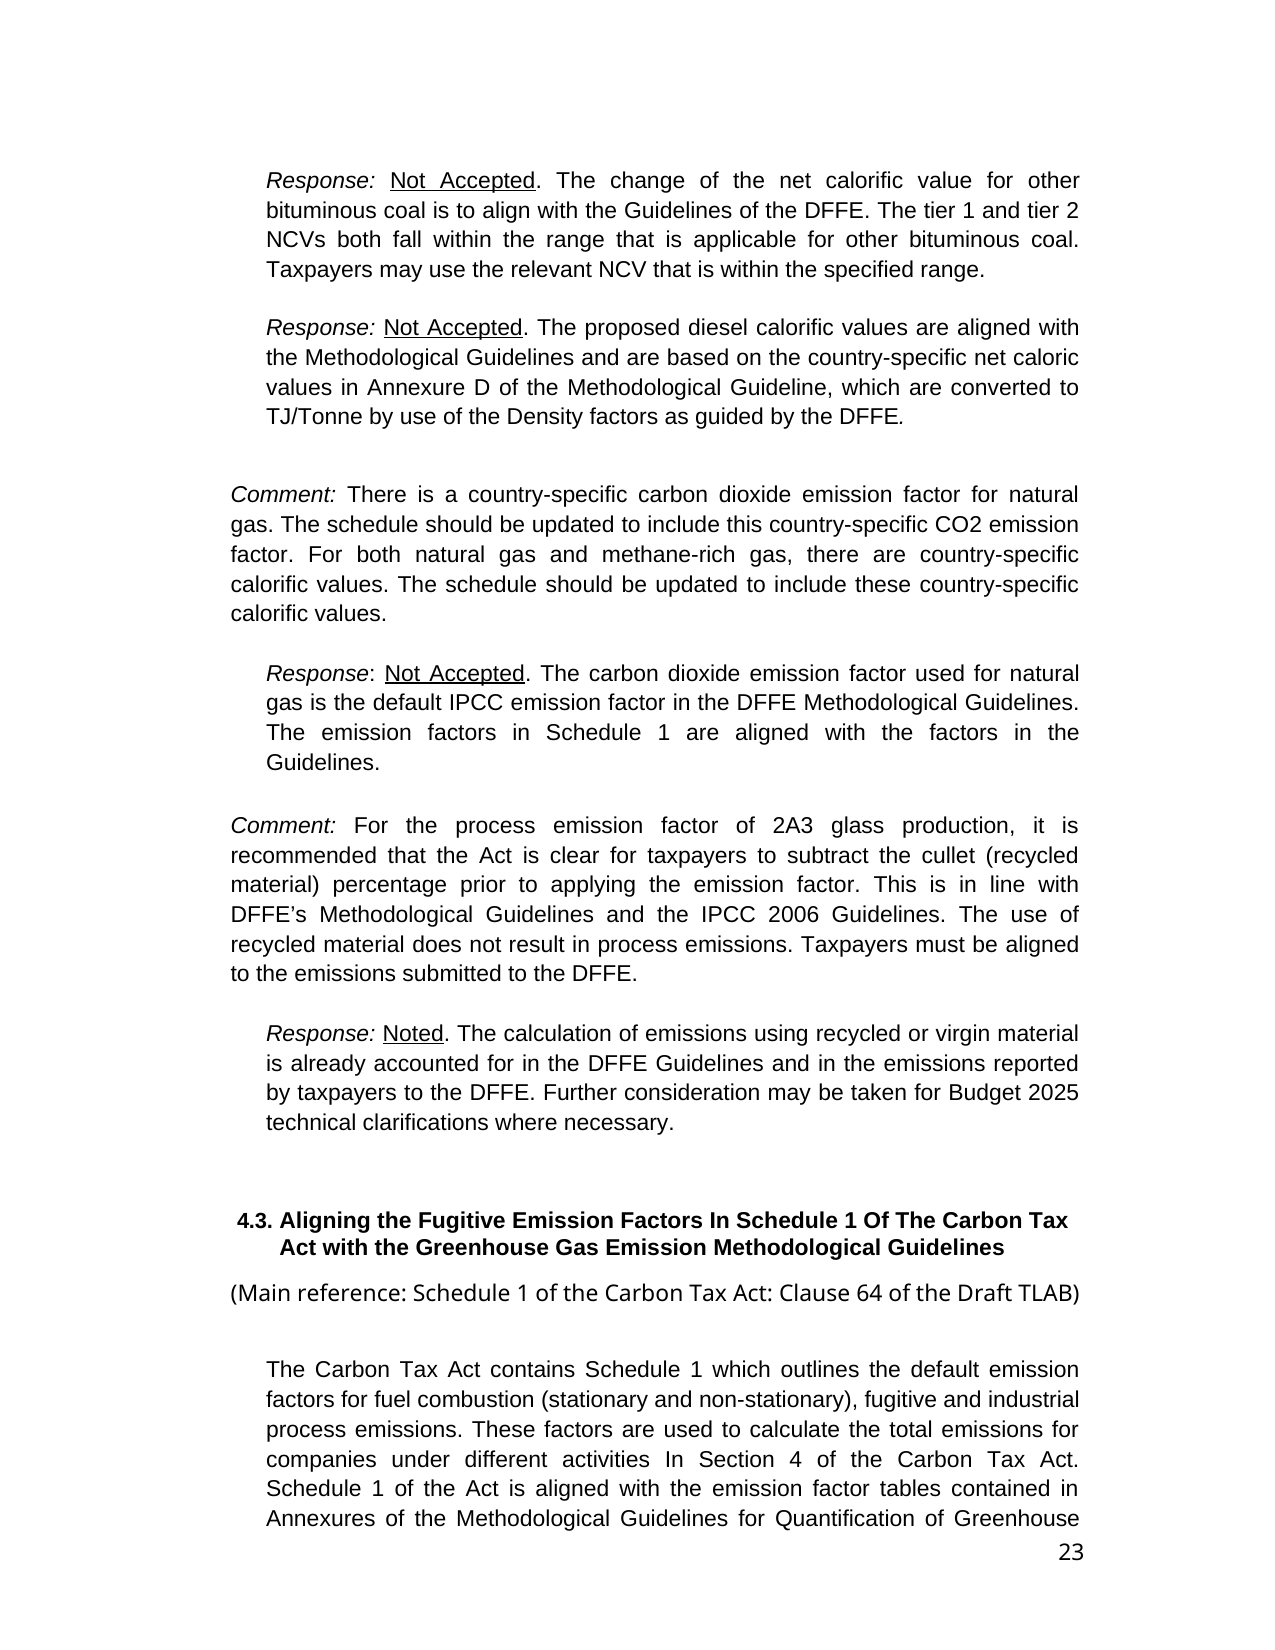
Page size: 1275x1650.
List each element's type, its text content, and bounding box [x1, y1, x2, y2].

text Response: Noted. The calculation of emissions using recycled or virgin material is already accounted for in the DFFE Guidelines and in the emissions reported by taxpayers to the DFFE. Further consideration may be taken for Budget 2025 technical clarifications where necessary. [266, 1020, 1080, 1135]
text Response: Not Accepted. The proposed diesel calorific values are aligned with the Methodological Guidelines and are based on the country-specific net caloric values in Annexure D of the Methodological Guideline, which are converted to TJ/Tonne by use of the Density factors as guided by the DFFE. [266, 314, 1080, 429]
text Response: Not Accepted. The carbon dioxide emission factor used for natural gas is the default IPCC emission factor in the DFFE Methodological Guidelines. The emission factors in Schedule 1 are aligned with the factors in the Guidelines. [266, 659, 1080, 775]
text (Main reference: Schedule 1 of the Carbon Tax Act: Clause 64 of the Draft TLAB) [230, 1277, 1096, 1308]
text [266, 1356, 1080, 1531]
text Comment: For the process emission factor of 2A3 glass production, it is recommended that the Act is clear for taxpayers to subtract the cullet (recycled material) percentage prior to applying the emission factor. This is in line with DFFE’s Methodological Guidelines and the IPCC 2006 Guidelines. The use of recycled material does not result in process emissions. Taxpayers must be aligned to the emissions submitted to the DFFE. [230, 812, 1080, 987]
subtitle Aligning the Fugitive Emission Factors In Schedule 1 Of The Carbon Tax Act with the Greenhouse Gas Emission Methodological Guidelines [237, 1207, 1096, 1260]
text Response: Not Accepted. The change of the net calorific value for other bituminous coal is to align with the Guidelines of the DFFE. The tier 1 and tier 2 NCVs both fall within the range that is applicable for other bituminous coal. Taxpayers may use the relevant NCV that is within the specified range. [266, 167, 1080, 282]
text Comment: There is a country-specific carbon dioxide emission factor for natural gas. The schedule should be updated to include this country-specific CO2 emission factor. For both natural gas and methane-rich gas, there are country-specific calorific values. The schedule should be updated to include these country-specific calorific values. [230, 481, 1080, 627]
